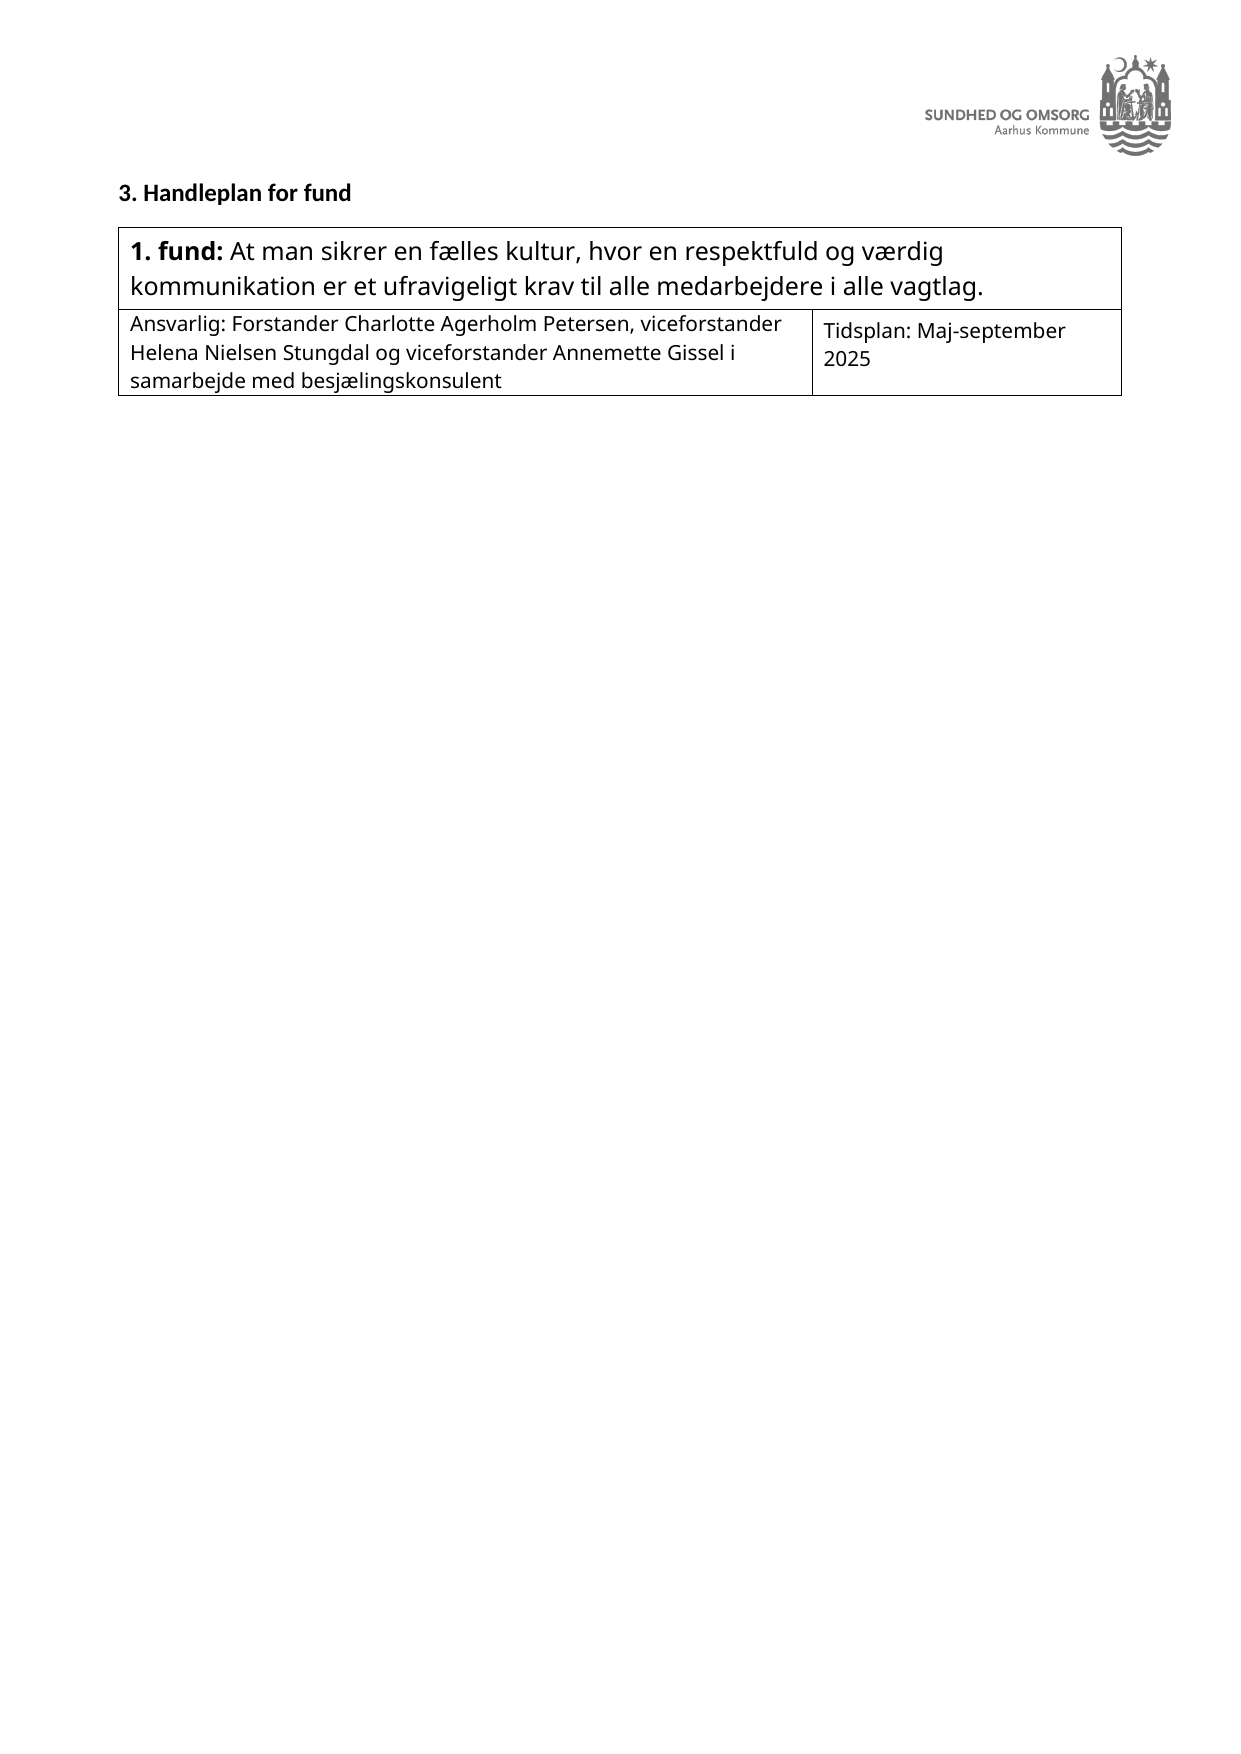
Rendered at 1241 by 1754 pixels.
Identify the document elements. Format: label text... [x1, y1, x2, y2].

table_cell Tidsplan: Maj-september 2025 [813, 310, 1121, 395]
text 3. Handleplan for fund [118, 177, 1122, 208]
table_cell Ansvarlig: Forstander Charlotte Agerholm Petersen, viceforstander Helena Nielsen Stungdal og viceforstander Annemette Gissel i samarbejde med besjælingskonsulent [119, 310, 812, 395]
picture [925, 55, 1171, 156]
table_header 1. fund: At man sikrer en fælles kultur, hvor en respektfuld og værdig kommunikation er et ufravigeligt krav til alle medarbejdere i alle vagtlag. [119, 228, 1121, 308]
